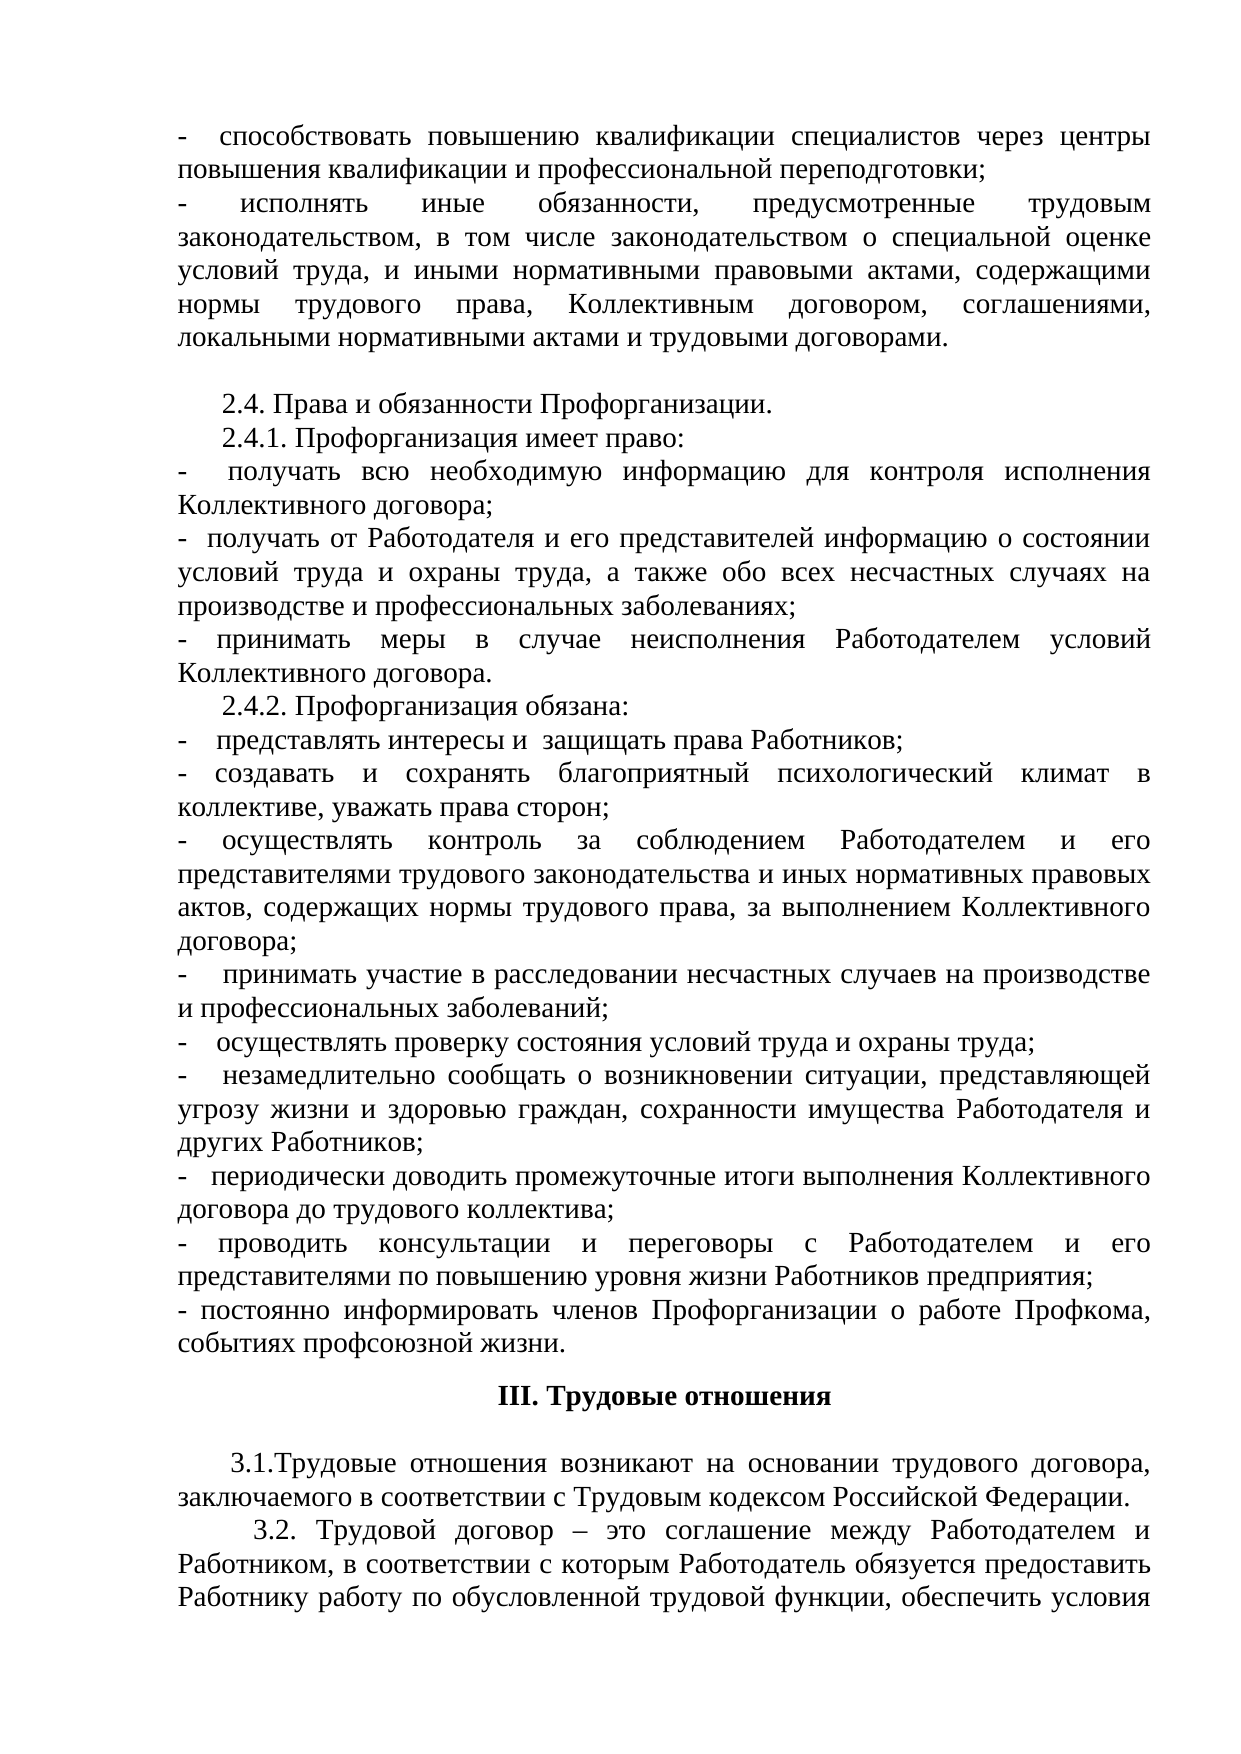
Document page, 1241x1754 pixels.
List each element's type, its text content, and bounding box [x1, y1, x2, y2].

text 3.1.Трудовые отношения возникают на основании трудового договора, заключаемого в соответствии с Трудовым кодексом Российской Федерации. [177, 1445, 1152, 1512]
text III. Трудовые отношения [177, 1378, 1152, 1412]
text - постоянно информировать членов Профорганизации о работе Профкома, событиях профсоюзной жизни. [177, 1292, 1152, 1359]
text 2.4.1. Профорганизация имеет право: [177, 420, 1152, 453]
text - способствовать повышению квалификации специалистов через центры повышения квалификации и профессиональной переподготовки; [177, 118, 1152, 185]
text 2.4. Права и обязанности Профорганизации. [177, 386, 1152, 420]
text - представлять интересы и защищать права Работников; [177, 722, 1152, 755]
text 2.4.2. Профорганизация обязана: [177, 688, 1152, 722]
text - периодически доводить промежуточные итоги выполнения Коллективного договора до трудового коллектива; [177, 1158, 1152, 1225]
text - осуществлять проверку состояния условий труда и охраны труда; [177, 1024, 1152, 1057]
text - осуществлять контроль за соблюдением Работодателем и его представителями трудового законодательства и иных нормативных правовых актов, содержащих нормы трудового права, за выполнением Коллективного договора; [177, 822, 1152, 957]
text - принимать участие в расследовании несчастных случаев на производстве и профессиональных заболеваний; [177, 957, 1152, 1024]
text - незамедлительно сообщать о возникновении ситуации, представляющей угрозу жизни и здоровью граждан, сохранности имущества Работодателя и других Работников; [177, 1057, 1152, 1158]
text - проводить консультации и переговоры с Работодателем и его представителями по повышению уровня жизни Работников предприятия; [177, 1225, 1152, 1292]
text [177, 1512, 1152, 1613]
text - получать от Работодателя и его представителей информацию о состоянии условий труда и охраны труда, а также обо всех несчастных случаях на производстве и профессиональных заболеваниях; [177, 521, 1152, 621]
text - исполнять иные обязанности, предусмотренные трудовым законодательством, в том числе законодательством о специальной оценке условий труда, и иными нормативными правовыми актами, содержащими нормы трудового права, Коллективным договором, соглашениями, локальными нормативными актами и трудовыми договорами. [177, 185, 1152, 353]
text - принимать меры в случае неисполнения Работодателем условий Коллективного договора. [177, 621, 1152, 688]
text - получать всю необходимую информацию для контроля исполнения Коллективного договора; [177, 453, 1152, 521]
text - создавать и сохранять благоприятный психологический климат в коллективе, уважать права сторон; [177, 755, 1152, 822]
